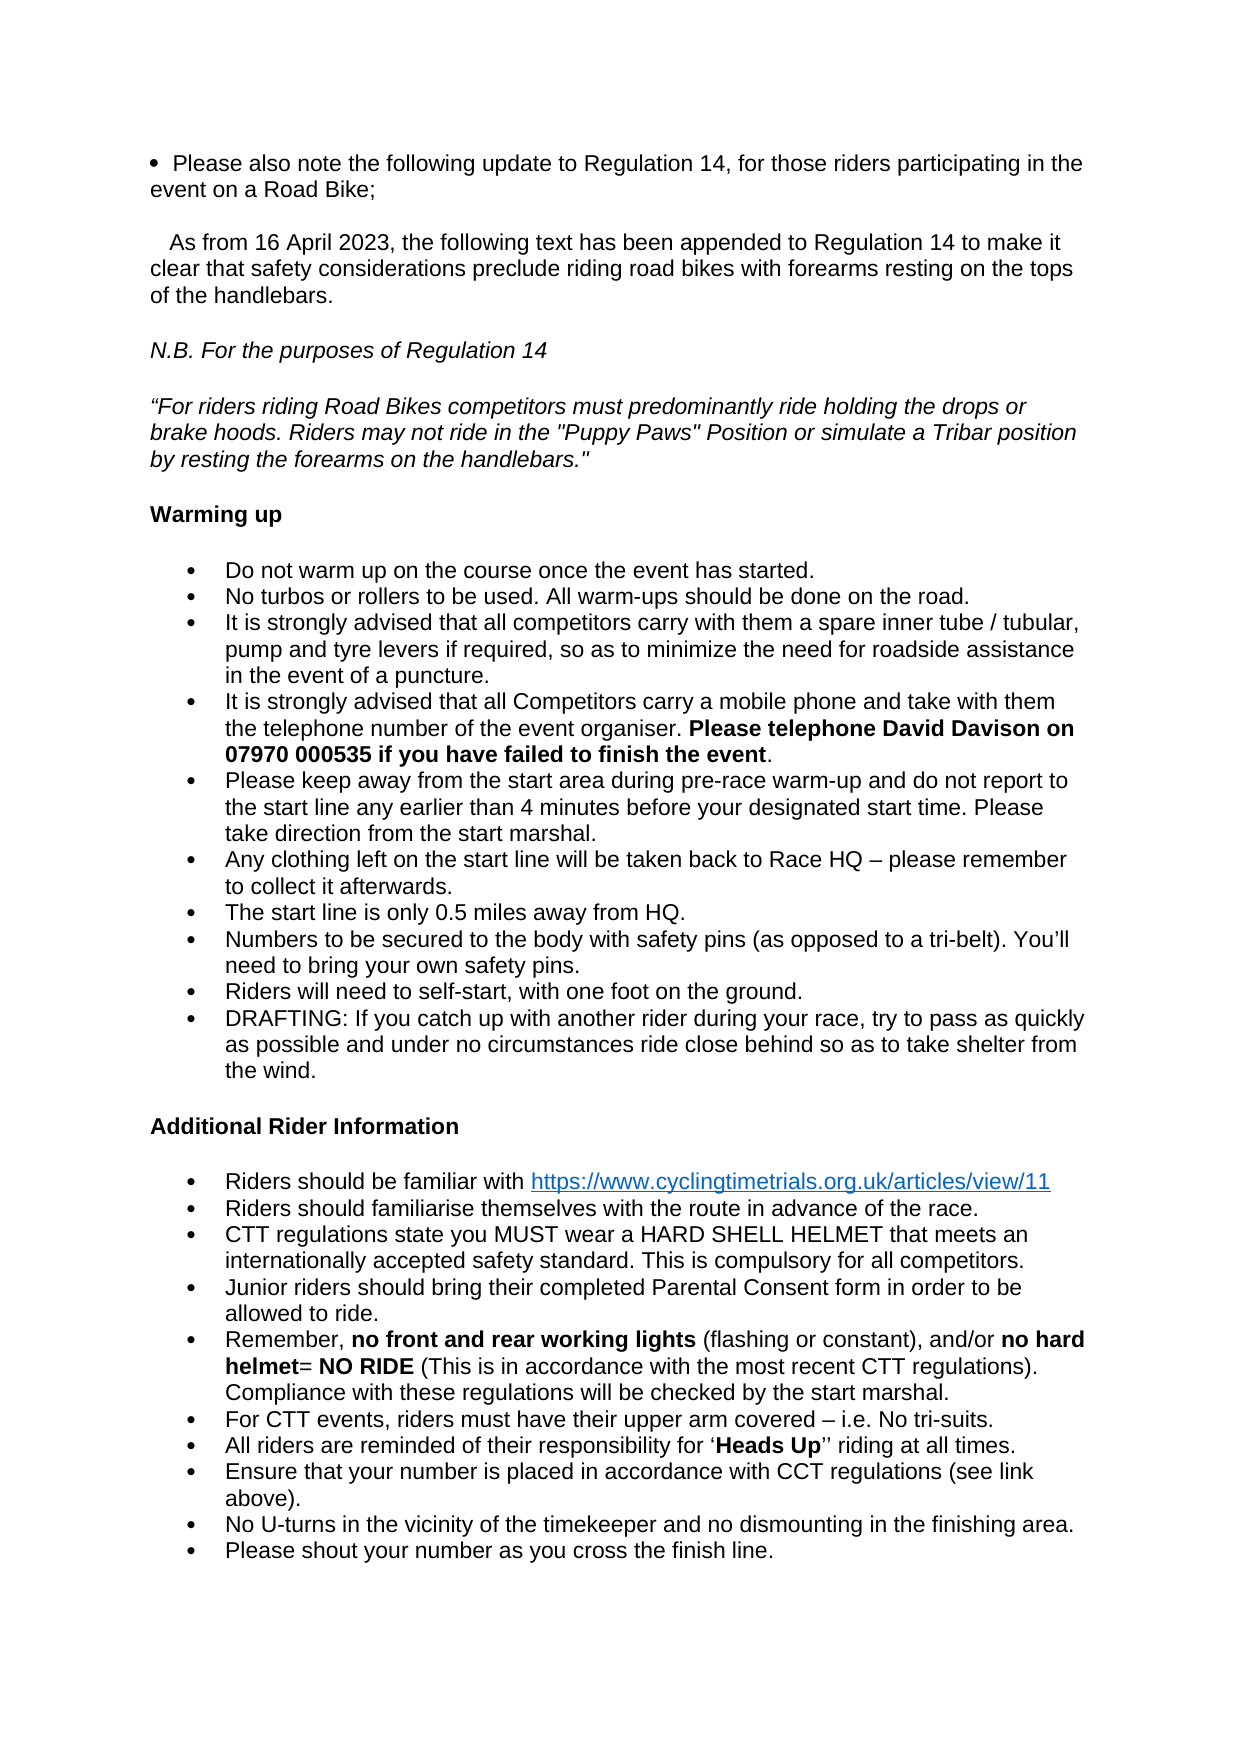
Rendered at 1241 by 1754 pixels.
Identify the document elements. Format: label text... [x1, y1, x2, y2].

list Do not warm up on the course once the event has started. [187, 557, 1090, 583]
list Junior riders should bring their completed Parental Consent form in order to be allowed to ride. [187, 1274, 1090, 1326]
list All riders are reminded of their responsibility for ‘Heads Up’’ riding at all times. [187, 1432, 1090, 1458]
list Remember, no front and rear working lights (flashing or constant), and/or no hard helmet= NO RIDE (This is in accordance with the most recent CTT regulations). Compliance with these regulations will be checked by the start marshal. [187, 1326, 1090, 1406]
list Riders should familiarise themselves with the route in advance of the race. [187, 1195, 1090, 1221]
list It is strongly advised that all competitors carry with them a spare inner tube / tubular, pump and tyre levers if required, so as to minimize the need for roadside assistance in the event of a puncture. [187, 609, 1090, 688]
list DRAFTING: If you catch up with another rider during your race, try to pass as quickly as possible and under no circumstances ride close behind so as to take shelter from the wind. [187, 1004, 1090, 1084]
list Any clothing left on the start line will be taken back to Race HQ – please remember to collect it afterwards. [187, 846, 1090, 899]
list The start line is only 0.5 miles away from HQ. [187, 899, 1090, 926]
list CTT regulations state you MUST wear a HARD SHELL HELMET that meets an internationally accepted safety standard. This is compulsory for all competitors. [187, 1221, 1090, 1274]
text As from 16 April 2023, the following text has been appended to Regulation 14 to make it clear that safety considerations preclude riding road bikes with forearms resting on the tops of the handlebars. [150, 229, 1090, 308]
list No U-turns in the vicinity of the timekeeper and no dismounting in the finishing area. [187, 1511, 1090, 1537]
text “For riders riding Road Bikes competitors must predominantly ride holding the drops or brake hoods. Riders may not ride in the "Puppy Paws" Position or simulate a Tribar position by resting the forearms on the handlebars." [150, 393, 1090, 472]
text Additional Rider Information [150, 1113, 1090, 1139]
text Please also note the following update to Regulation 14, for those riders participating in the event on a Road Bike; [150, 150, 1090, 203]
list Riders should be familiar with https://www.cyclingtimetrials.org.uk/articles/view/11 [187, 1168, 1090, 1195]
list It is strongly advised that all Competitors carry a mobile phone and take with them the telephone number of the event organiser. Please telephone David Davison on 07970 000535 if you have failed to finish the event. [187, 688, 1090, 767]
list Ensure that your number is placed in accordance with CCT regulations (see link above). [187, 1458, 1090, 1511]
list For CTT events, riders must have their upper arm covered – i.e. No tri-suits. [187, 1406, 1090, 1432]
text N.B. For the purposes of Regulation 14 [150, 337, 1090, 364]
list Please keep away from the start area during pre-race warm-up and do not report to the start line any earlier than 4 minutes before your designated start time. Please take direction from the start marshal. [187, 767, 1090, 846]
list Numbers to be secured to the body with safety pins (as opposed to a tri-belt). You’ll need to bring your own safety pins. [187, 926, 1090, 978]
list Please shout your number as you cross the finish line. [187, 1537, 1090, 1564]
list Riders will need to self-start, with one foot on the ground. [187, 978, 1090, 1004]
text Warming up [150, 501, 1090, 527]
list No turbos or rollers to be used. All warm-ups should be done on the road. [187, 583, 1090, 609]
